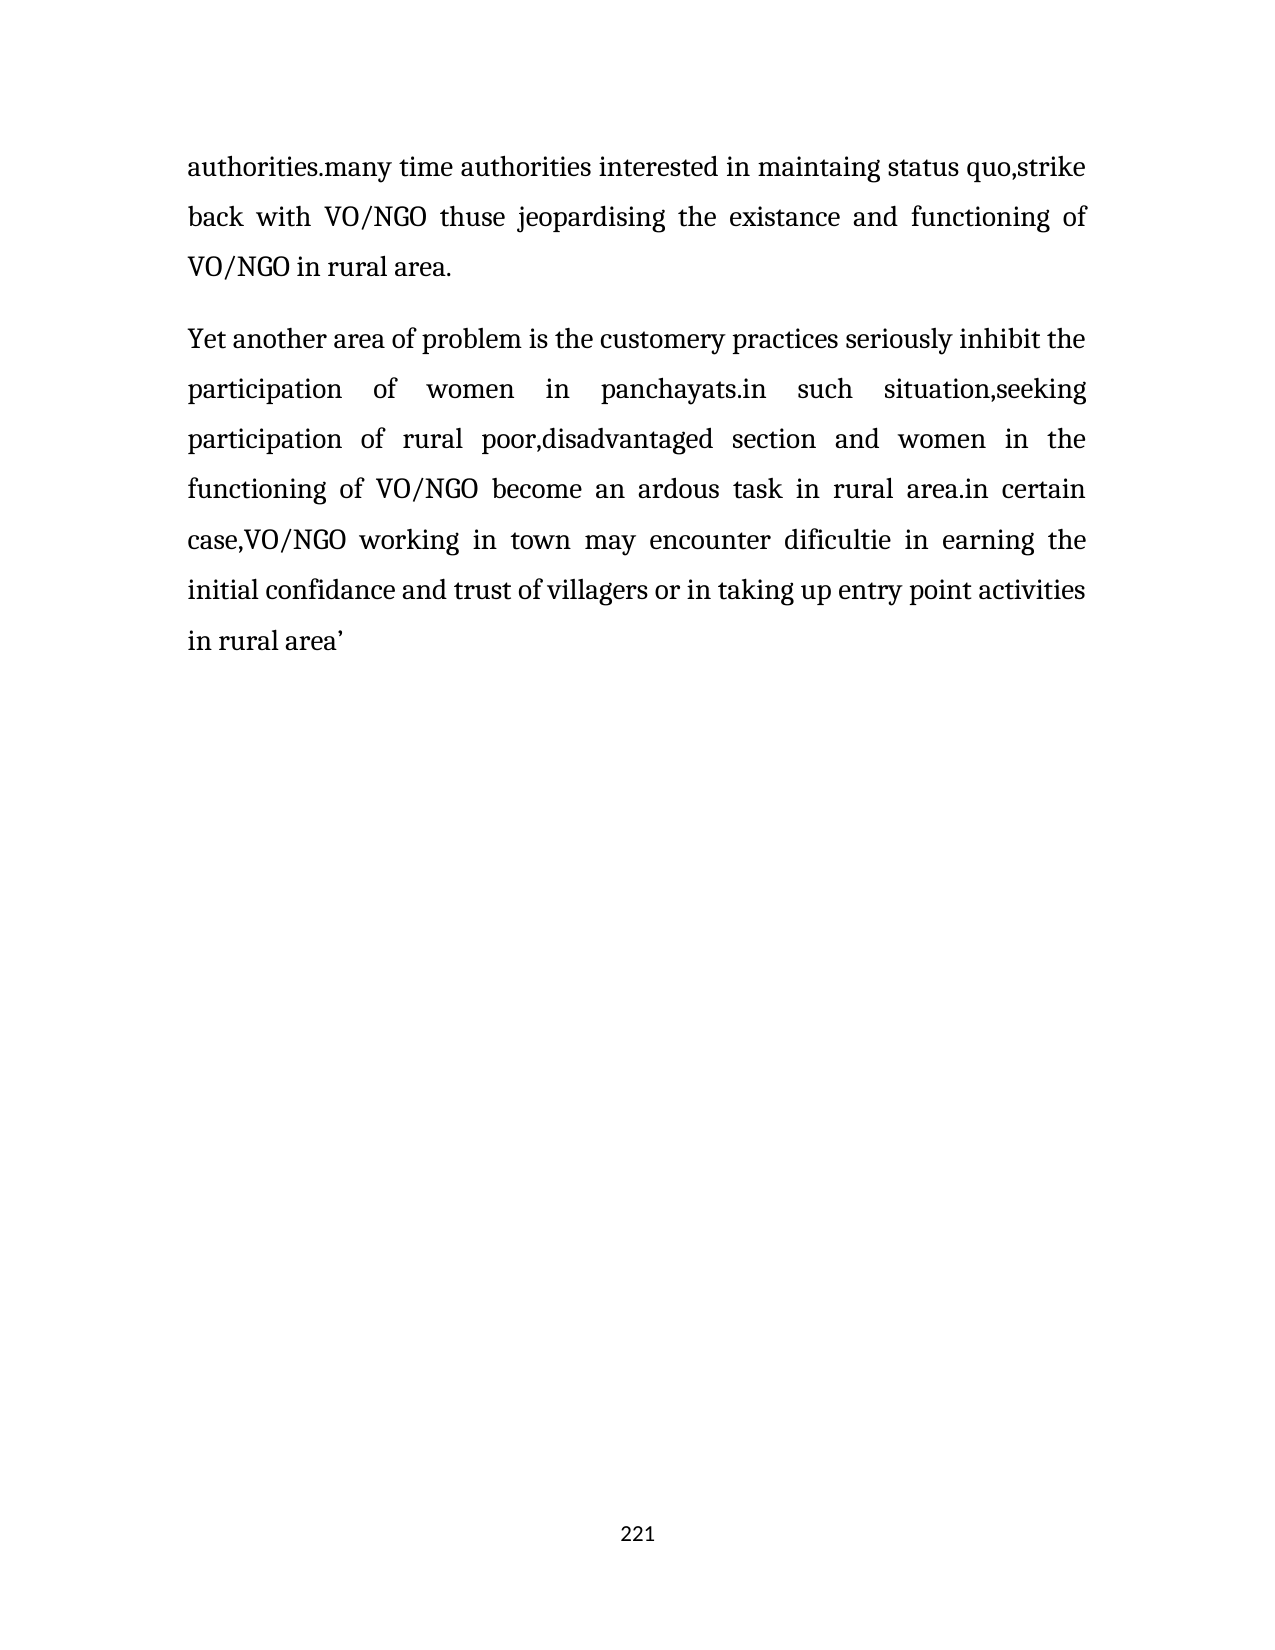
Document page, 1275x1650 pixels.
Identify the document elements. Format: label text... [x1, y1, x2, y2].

text Yet another area of problem is the customery practices seriously inhibit the participation of women in panchayats.in such situation,seeking participation of rural poor,disadvantaged section and women in the functioning of VO/NGO become an ardous task in rural area.in certain case,VO/NGO working in town may encounter dificultie in earning the initial confidance and trust of villagers or in taking up entry point activities in rural area’ [187, 322, 1087, 657]
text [187, 150, 1087, 284]
